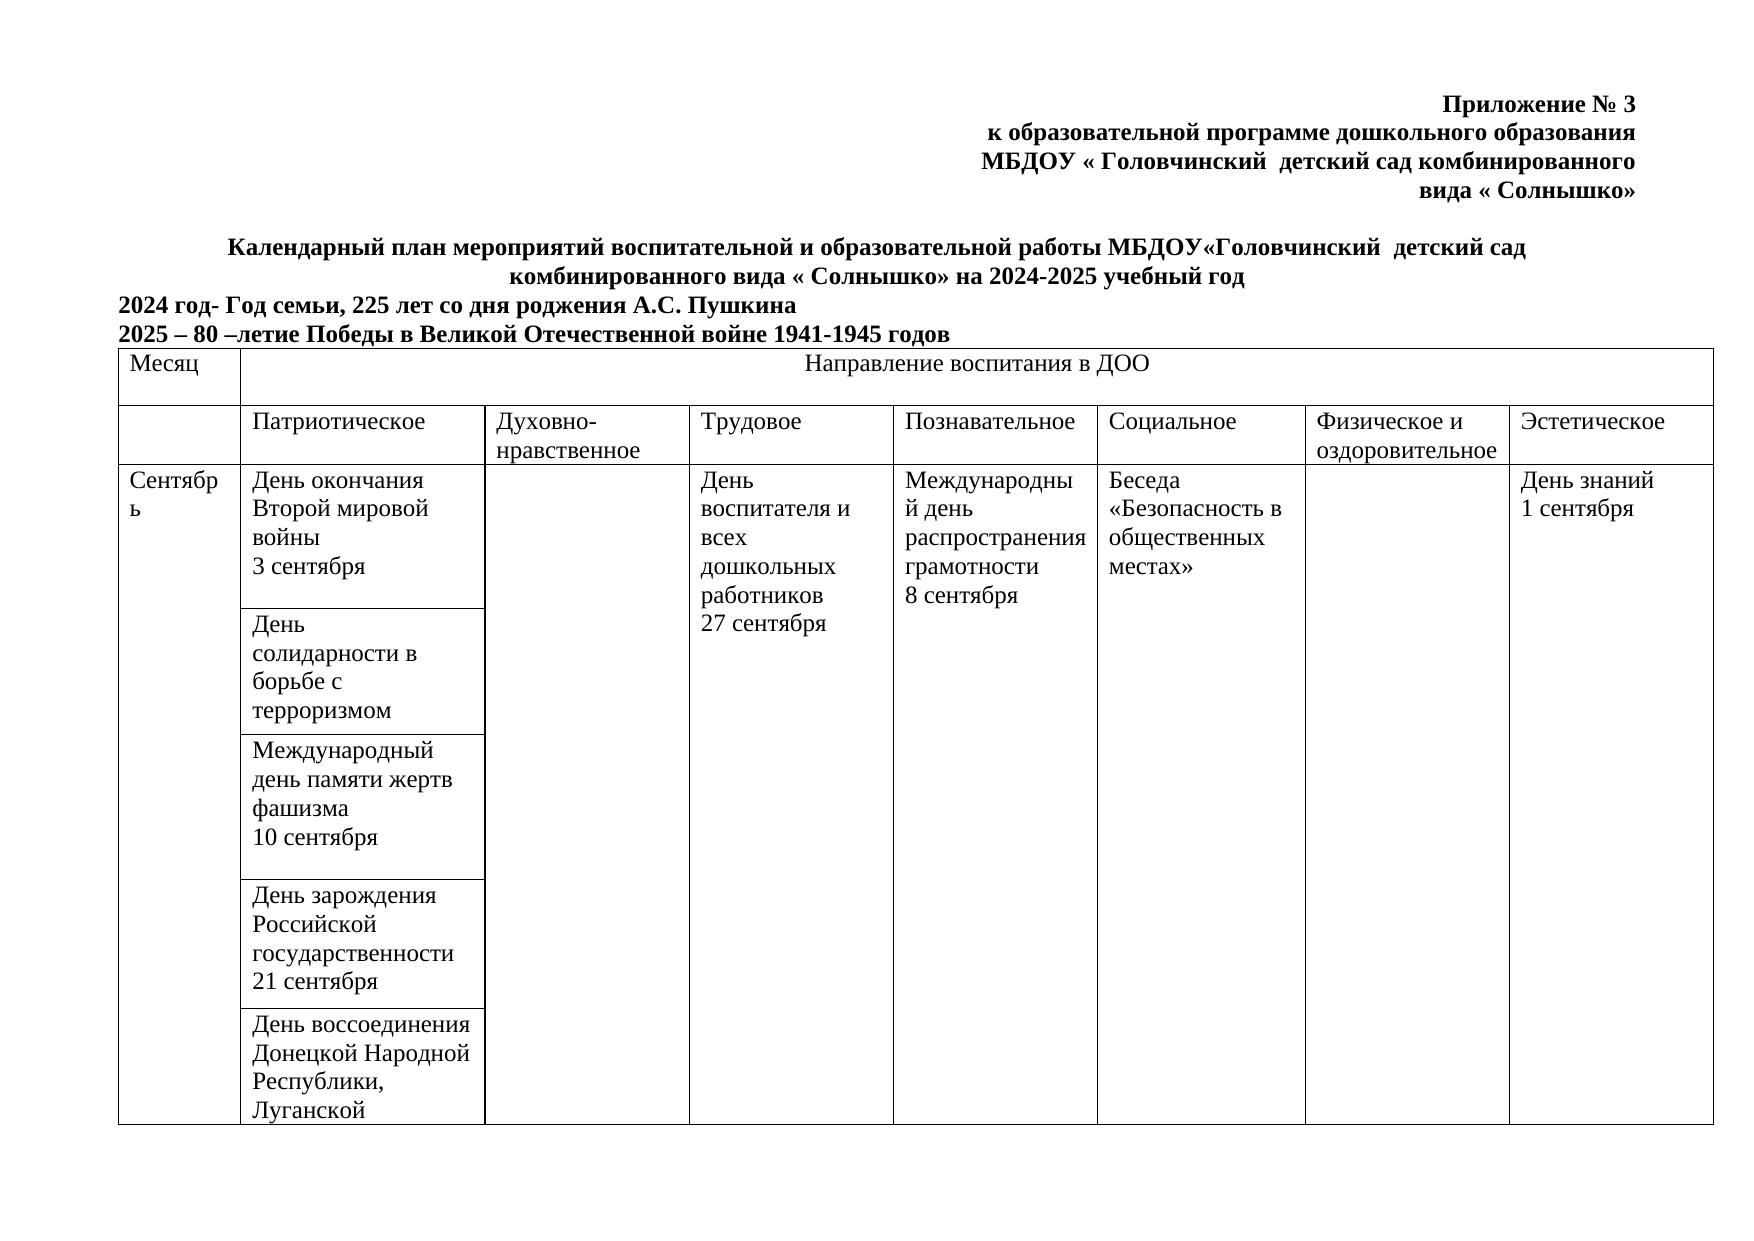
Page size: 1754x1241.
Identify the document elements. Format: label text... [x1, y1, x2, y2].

table_cell Социальное [1098, 406, 1305, 464]
table_cell День зарождения Российской государственности 21 сентября [241, 880, 484, 1008]
text 2025 – 80 –летие Победы в Великой Отечественной войне 1941-1945 годов [118, 319, 1636, 347]
table_cell Познавательное [894, 406, 1097, 464]
table_cell Международный день памяти жертв фашизма 10 сентября [241, 735, 484, 879]
table_cell День солидарности в борьбе с терроризмом [241, 609, 484, 734]
text Приложение № 3 [118, 89, 1636, 117]
table_cell Духовно-нравственное [486, 406, 689, 464]
table_cell Физическое и оздоровительное [1306, 406, 1509, 464]
table_cell Беседа «Безопасность в общественных местах» [1098, 465, 1305, 1124]
table_cell День окончания Второй мировой войны 3 сентября [241, 465, 484, 608]
text 2024 год- Год семьи, 225 лет со дня роджения А.С. Пушкина [118, 290, 1636, 319]
table_cell День воспитателя и всех дошкольных работников 27 сентября [690, 465, 893, 1124]
table_cell Международный день распространения грамотности 8 сентября [894, 465, 1097, 1124]
table_header Месяц [119, 349, 240, 405]
text вида « Солнышко» [118, 175, 1636, 204]
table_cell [241, 1009, 484, 1124]
table_cell Сентябрь [119, 465, 240, 1124]
text к образовательной программе дошкольного образования [118, 117, 1636, 146]
text Календарный план мероприятий воспитательной и образовательной работы МБДОУ«Головчинский детский сад комбинированного вида « Солнышко» на 2024-2025 учебный год [118, 232, 1636, 290]
table_cell [1306, 465, 1509, 1124]
table_cell Патриотическое [241, 406, 484, 464]
table_cell Трудовое [690, 406, 893, 464]
table_cell Эстетическое [1510, 406, 1713, 464]
table_cell [119, 406, 240, 464]
table_header Направление воспитания в ДОО [241, 349, 1713, 405]
table_cell [486, 465, 689, 1124]
text МБДОУ « Головчинский детский сад комбинированного [118, 146, 1636, 175]
table_cell День знаний 1 сентября [1510, 465, 1713, 1124]
